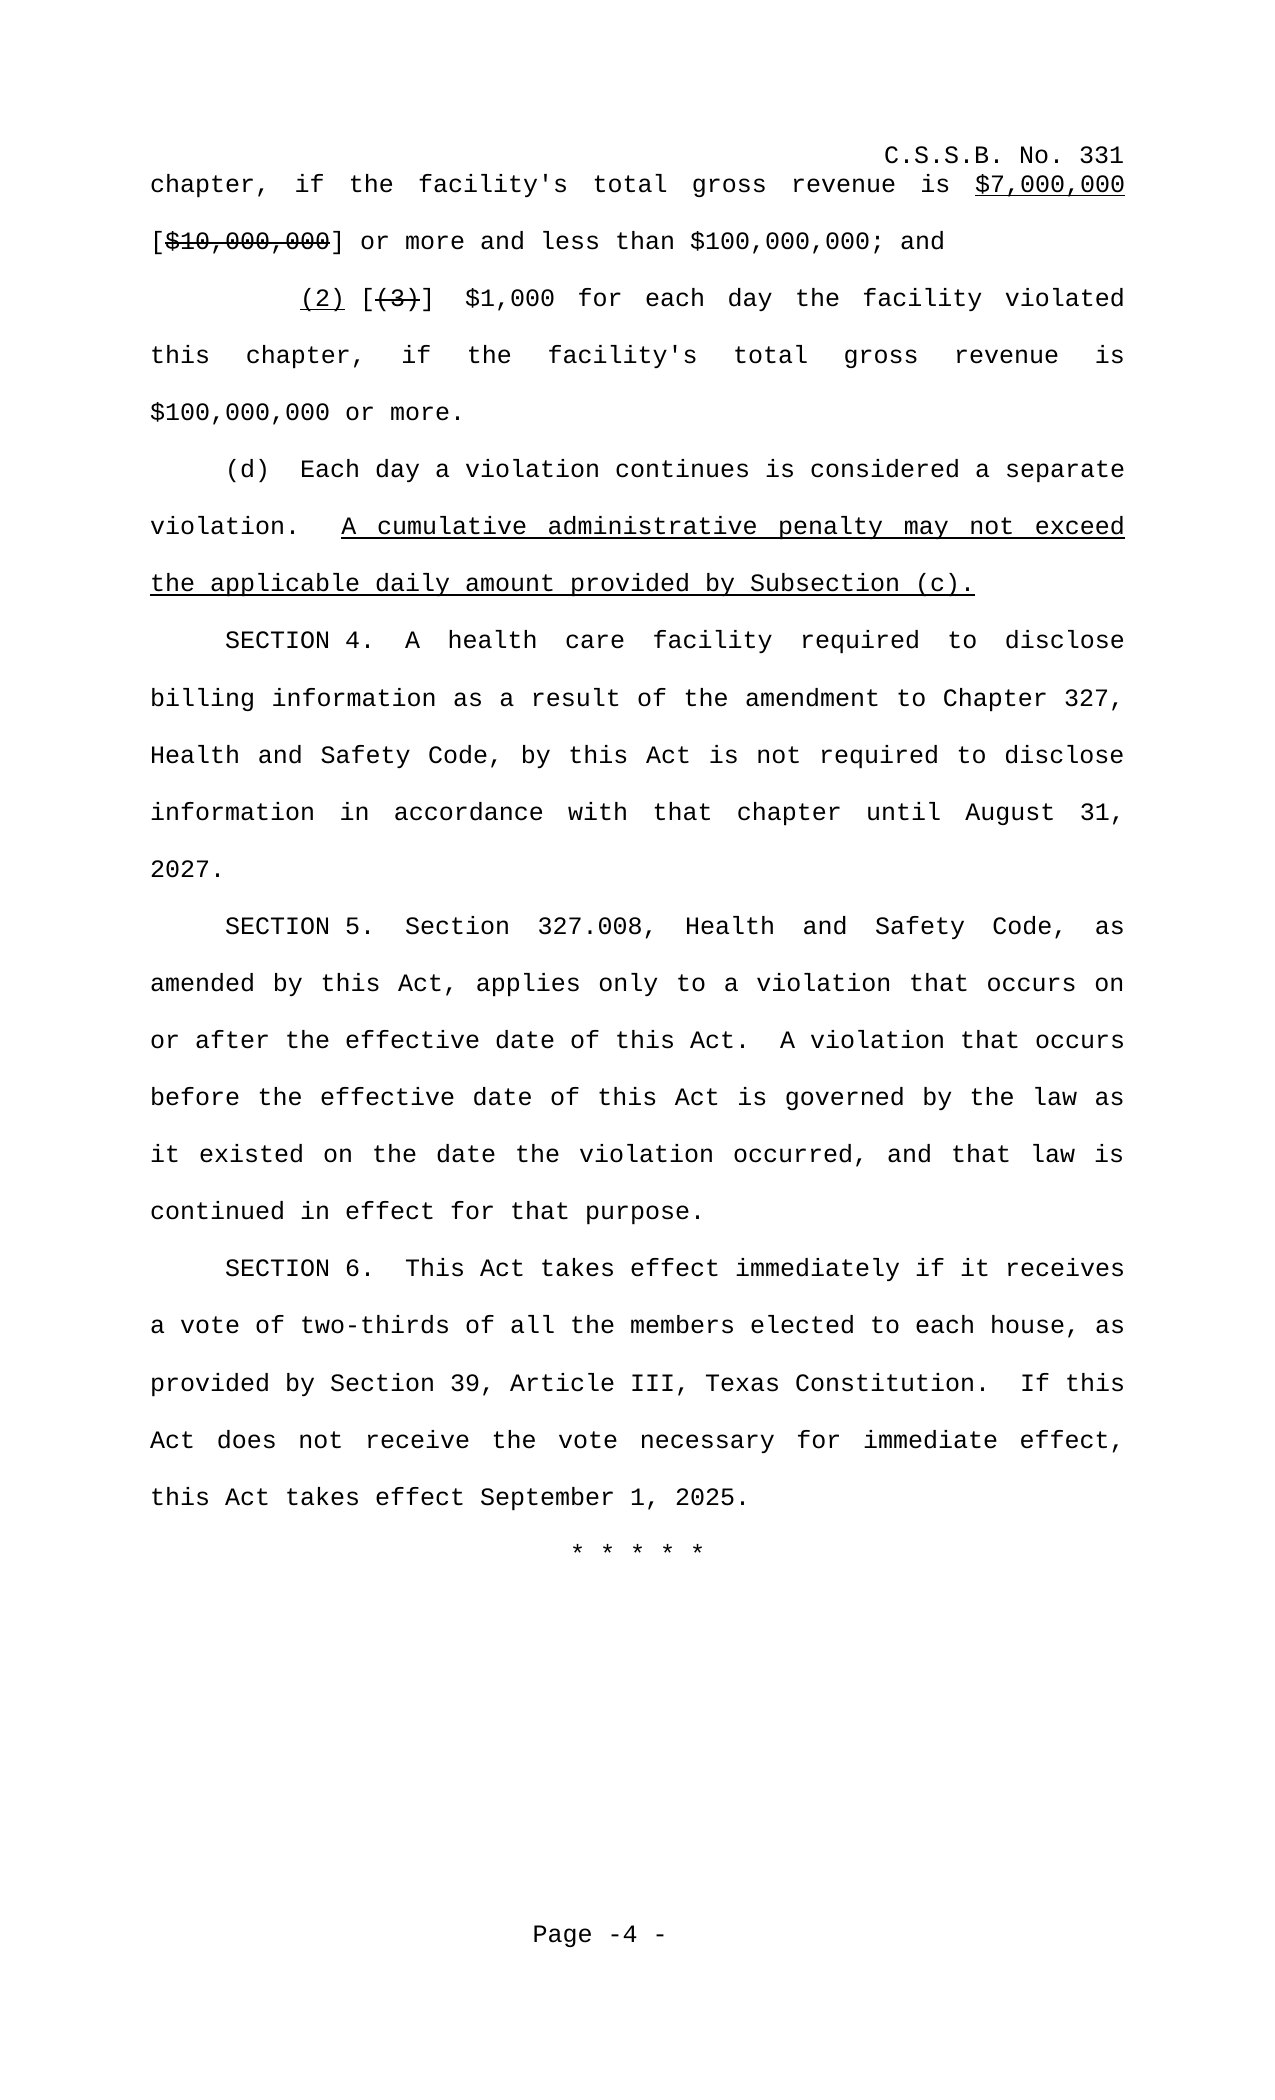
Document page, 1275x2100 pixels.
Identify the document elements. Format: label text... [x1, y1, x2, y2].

text SECTION 4. A health care facility required to disclose billing information as a result of the amendment to Chapter 327, Health and Safety Code, by this Act is not required to disclose information in accordance with that chapter until August 31, 2027. [150, 628, 1125, 885]
text (d) Each day a violation continues is considered a separate violation. A cumulative administrative penalty may not exceed the applicable daily amount provided by Subsection (c). [150, 457, 1125, 599]
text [150, 171, 1125, 257]
text SECTION 6. This Act takes effect immediately if it receives a vote of two-thirds of all the members elected to each house, as provided by Section 39, Article III, Texas Constitution. If this Act does not receive the vote necessary for immediate effect, this Act takes effect September 1, 2025. [150, 1256, 1125, 1513]
text SECTION 5. Section 327.008, Health and Safety Code, as amended by this Act, applies only to a violation that occurs on or after the effective date of this Act. A violation that occurs before the effective date of this Act is governed by the law as it existed on the date the violation occurred, and that law is continued in effect for that purpose. [150, 913, 1125, 1227]
text (2) [(3)] $1,000 for each day the facility violated this chapter, if the facility's total gross revenue is $100,000,000 or more. [150, 285, 1125, 428]
text * * * * * [150, 1541, 1125, 1570]
